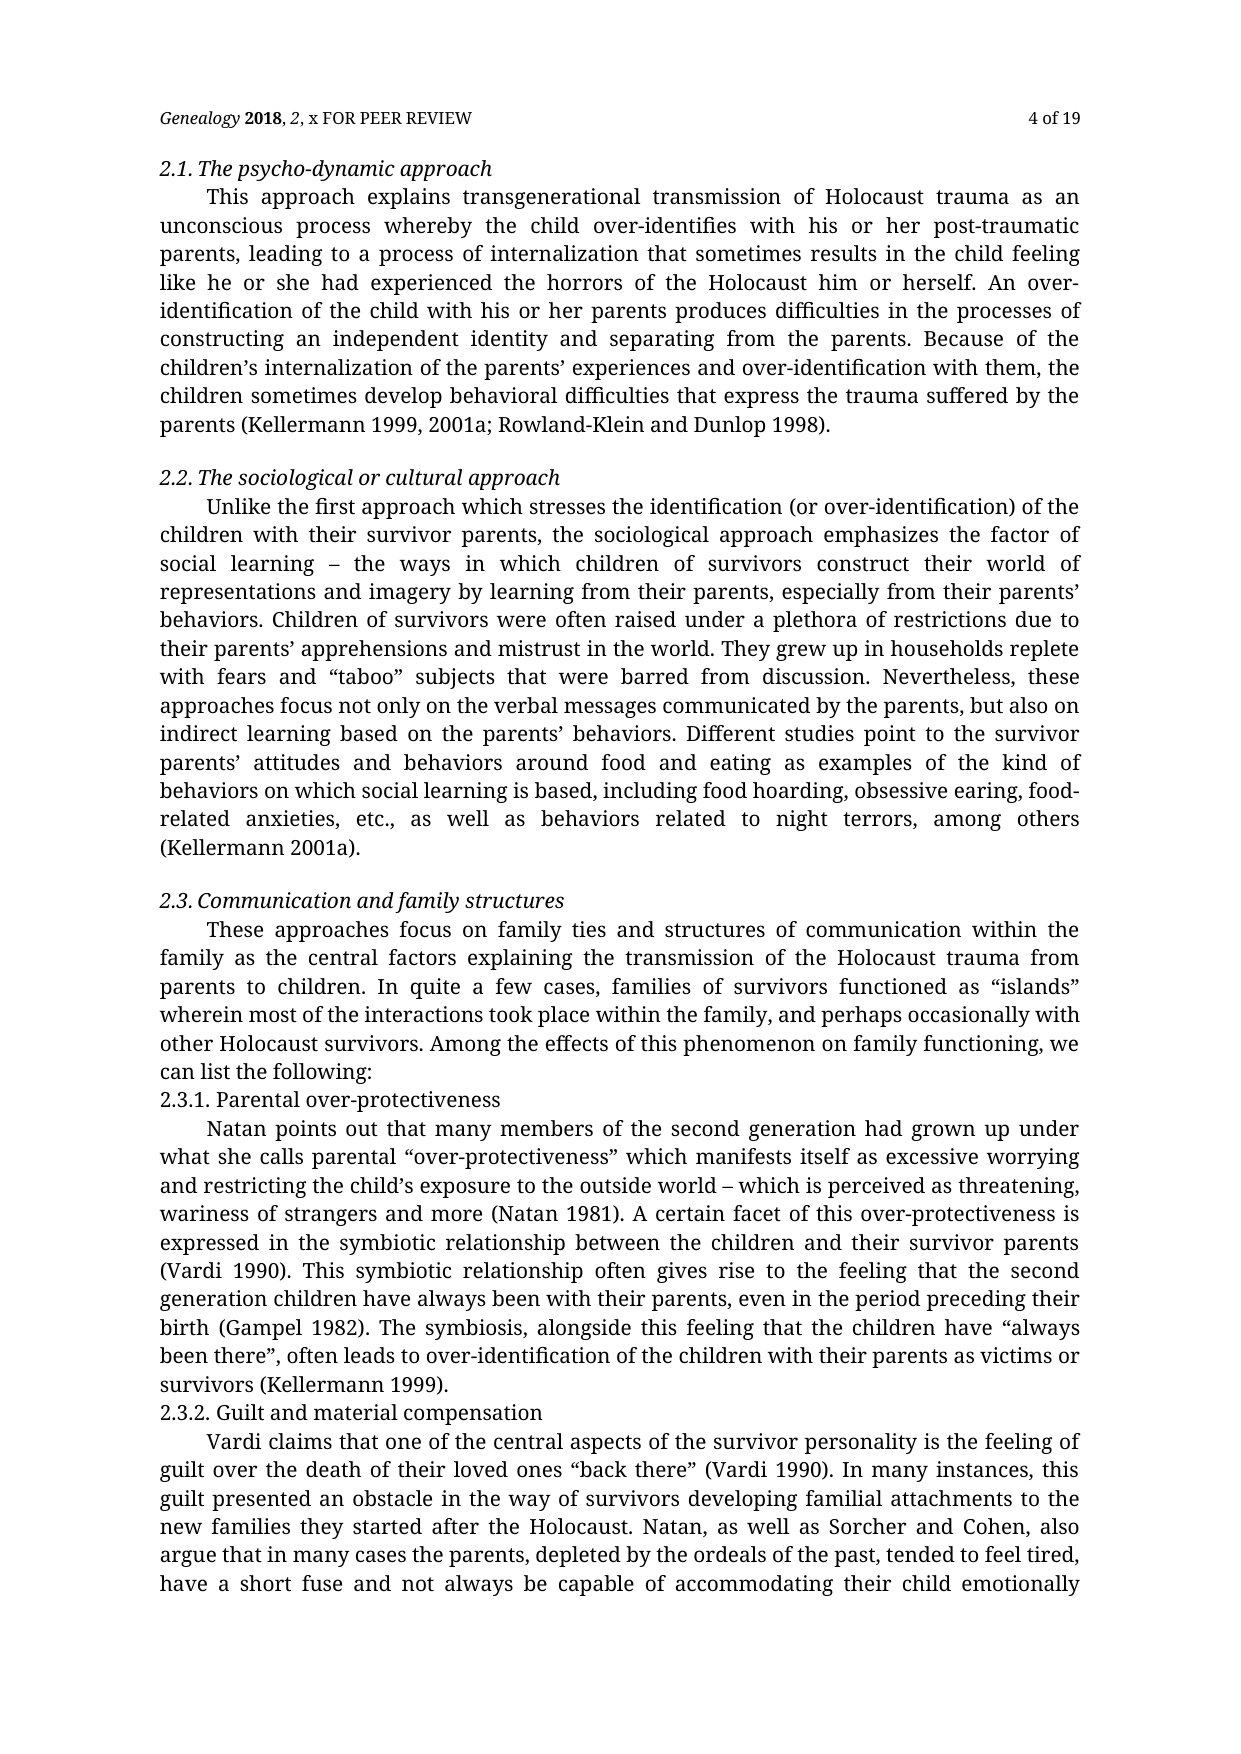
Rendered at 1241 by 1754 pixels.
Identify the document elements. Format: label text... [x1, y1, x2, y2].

text Natan points out that many members of the second generation had grown up under what she calls parental “over-protectiveness” which manifests itself as excessive worrying and restricting the child’s exposure to the outside world – which is perceived as threatening, wariness of strangers and more (Natan 1981). A certain facet of this over-protectiveness is expressed in the symbiotic relationship between the children and their survivor parents (Vardi 1990). This symbiotic relationship often gives rise to the feeling that the second generation children have always been with their parents, even in the period preceding their birth (Gampel 1982). The symbiosis, alongside this feeling that the children have “always been there”, often leads to over-identification of the children with their parents as victims or survivors (Kellermann 1999). [159, 1114, 1081, 1398]
text Unlike the first approach which stresses the identification (or over-identification) of the children with their survivor parents, the sociological approach emphasizes the factor of social learning – the ways in which children of survivors construct their world of representations and imagery by learning from their parents, especially from their parents’ behaviors. Children of survivors were often raised under a plethora of restrictions due to their parents’ apprehensions and mistrust in the world. They grew up in households replete with fears and “taboo” subjects that were barred from discussion. Nevertheless, these approaches focus not only on the verbal messages communicated by the parents, but also on indirect learning based on the parents’ behaviors. Different studies point to the survivor parents’ attitudes and behaviors around food and eating as examples of the kind of behaviors on which social learning is based, including food hoarding, obsessive earing, food-related anxieties, etc., as well as behaviors related to night terrors, among others (Kellermann 2001a). [159, 492, 1081, 861]
list Guilt and material compensation [159, 1398, 1081, 1427]
list Communication and family structures [159, 886, 1081, 915]
text This approach explains transgenerational transmission of Holocaust trauma as an unconscious process whereby the child over-identifies with his or her post-traumatic parents, leading to a process of internalization that sometimes results in the child feeling like he or she had experienced the horrors of the Holocaust him or herself. An over-identification of the child with his or her parents produces difficulties in the processes of constructing an independent identity and separating from the parents. Because of the children’s internalization of the parents’ experiences and over-identification with them, the children sometimes develop behavioral difficulties that express the trauma suffered by the parents (Kellermann 1999, 2001a; Rowland-Klein and Dunlop 1998). [159, 182, 1081, 438]
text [159, 1427, 1081, 1597]
text These approaches focus on family ties and structures of communication within the family as the central factors explaining the transmission of the Holocaust trauma from parents to children. In quite a few cases, families of survivors functioned as “islands” wherein most of the interactions took place within the family, and perhaps occasionally with other Holocaust survivors. Among the effects of this phenomenon on family functioning, we can list the following: [159, 915, 1081, 1086]
list The psycho-dynamic approach [159, 154, 1081, 182]
list Parental over-protectiveness [159, 1086, 1081, 1114]
list The sociological or cultural approach [159, 463, 1081, 492]
